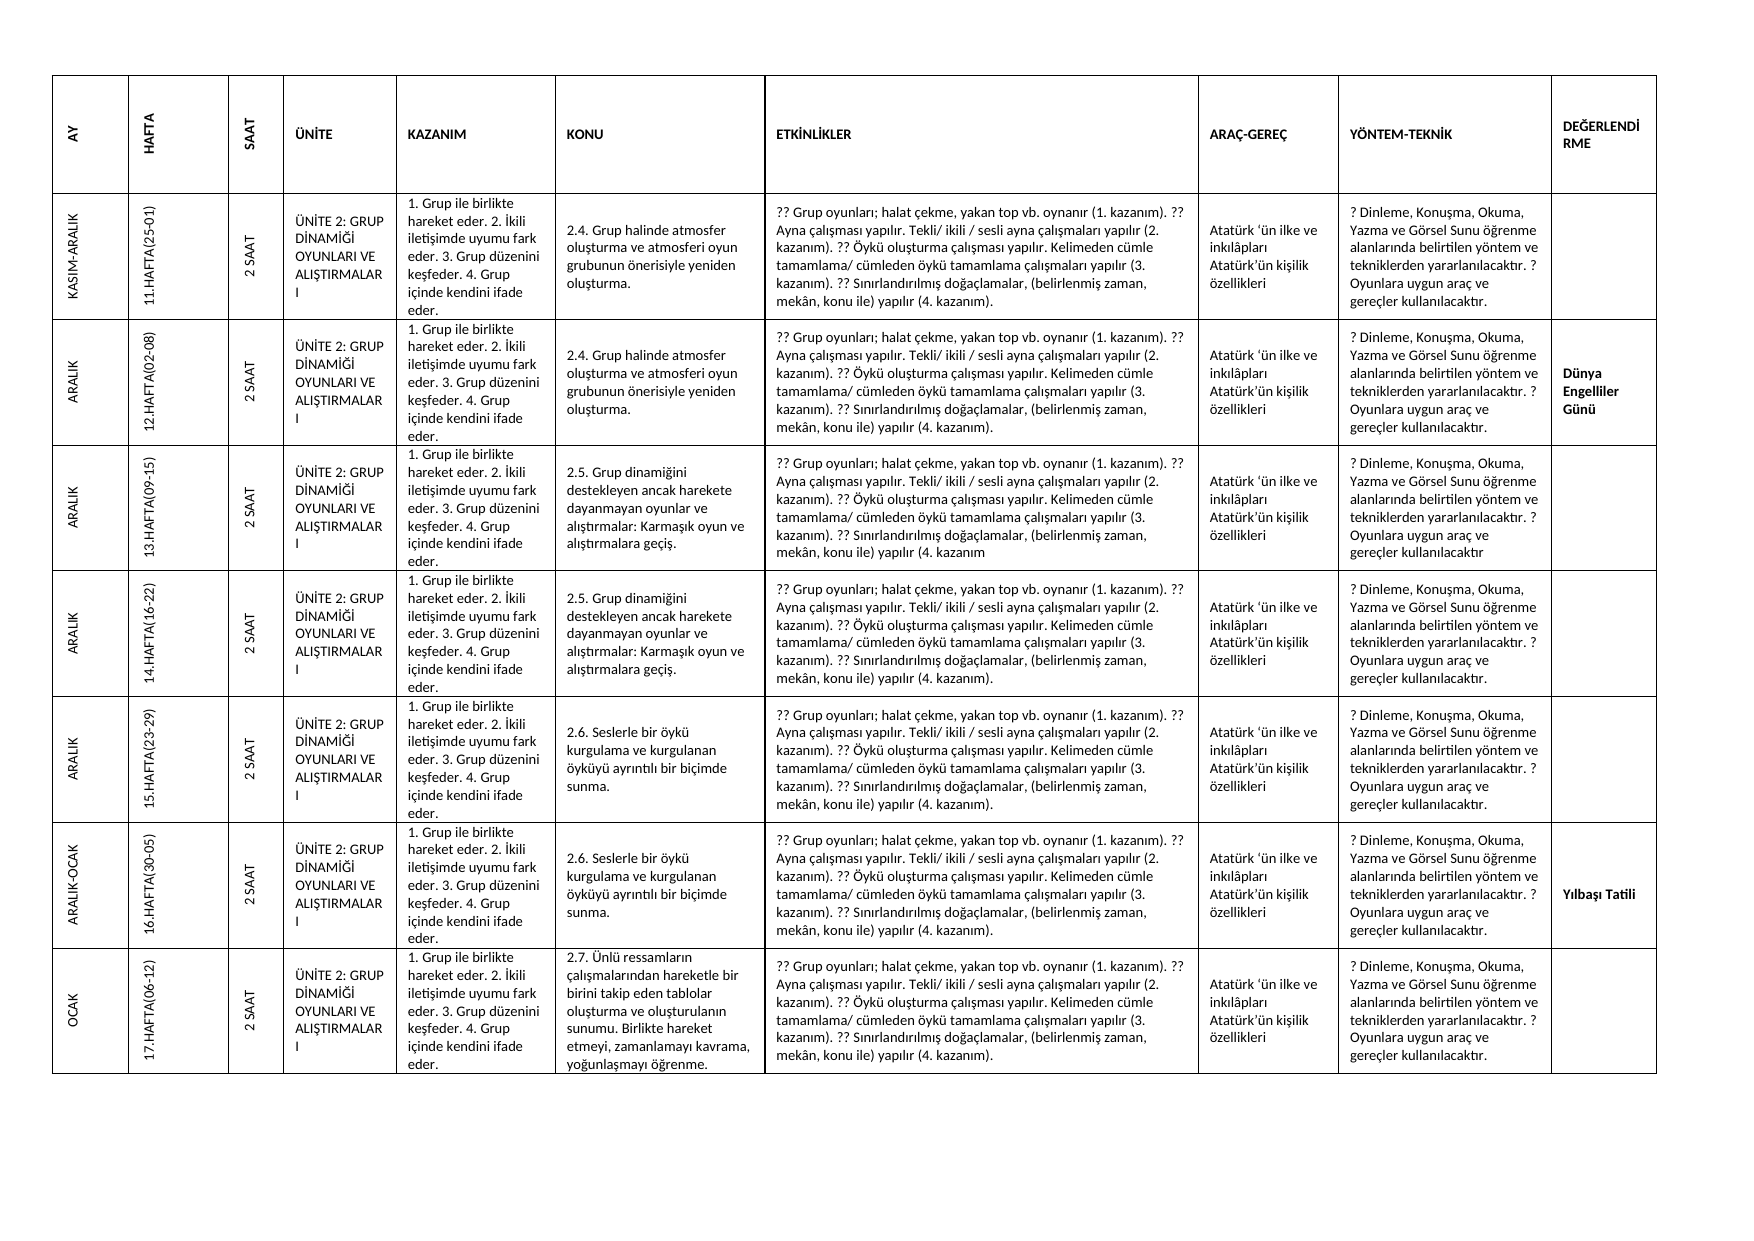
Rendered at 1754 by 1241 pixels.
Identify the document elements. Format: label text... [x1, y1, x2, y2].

table_header KONU [556, 76, 764, 193]
table_cell 2 SAAT [229, 320, 283, 444]
table_cell Dünya Engelliler Günü [1552, 320, 1656, 444]
table_cell 1. Grup ile birlikte hareket eder. 2. İkili iletişimde uyumu fark eder. 3. Grup düzenini keşfeder. 4. Grup içinde kendini ifade eder. [397, 446, 555, 570]
table_cell ARALIK [53, 571, 128, 696]
table_header KAZANIM [397, 76, 555, 193]
table_cell [1552, 697, 1656, 822]
table_header HAFTA [129, 76, 228, 193]
table_cell ? Dinleme, Konuşma, Okuma, Yazma ve Görsel Sunu öğrenme alanlarında belirtilen yöntem ve tekniklerden yararlanılacaktır. ? Oyunlara uygun araç ve gereçler kullanılacaktır [1339, 446, 1551, 570]
table_cell 16.HAFTA(30-05) [129, 823, 228, 947]
table_cell [1552, 446, 1656, 570]
table_cell 2 SAAT [229, 823, 283, 947]
table_cell ARALIK [53, 446, 128, 570]
table_cell 11.HAFTA(25-01) [129, 194, 228, 319]
table_cell Yılbaşı Tatili [1552, 823, 1656, 947]
table_header ARAÇ-GEREÇ [1199, 76, 1338, 193]
table_cell ÜNİTE 2: GRUP DİNAMİĞİ OYUNLARI VE ALIŞTIRMALARI [284, 571, 396, 696]
table_cell ARALIK [53, 320, 128, 444]
table_cell 1. Grup ile birlikte hareket eder. 2. İkili iletişimde uyumu fark eder. 3. Grup düzenini keşfeder. 4. Grup içinde kendini ifade eder. [397, 823, 555, 947]
table_header DEĞERLENDİRME [1552, 76, 1656, 193]
table_cell ÜNİTE 2: GRUP DİNAMİĞİ OYUNLARI VE ALIŞTIRMALARI [284, 446, 396, 570]
table_cell 15.HAFTA(23-29) [129, 697, 228, 822]
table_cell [766, 194, 1198, 319]
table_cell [284, 194, 396, 319]
table_cell 2.6. Seslerle bir öykü kurgulama ve kurgulanan öyküyü ayrıntılı bir biçimde sunma. [556, 697, 764, 822]
table_cell 2.5. Grup dinamiğini destekleyen ancak harekete dayanmayan oyunlar ve alıştırmalar: Karmaşık oyun ve alıştırmalara geçiş. [556, 446, 764, 570]
table_cell Atatürk ‘ün ilke ve inkılâpları Atatürk’ün kişilik özellikleri [1199, 446, 1338, 570]
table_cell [397, 194, 555, 319]
table_cell 12.HAFTA(02-08) [129, 320, 228, 444]
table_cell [556, 949, 764, 1073]
table_header YÖNTEM-TEKNİK [1339, 76, 1551, 193]
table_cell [1199, 949, 1338, 1073]
table_cell Atatürk ‘ün ilke ve inkılâpları Atatürk’ün kişilik özellikleri [1199, 320, 1338, 444]
table_cell [1552, 194, 1656, 319]
table_header SAAT [229, 76, 283, 193]
table_cell ARALIK-OCAK [53, 823, 128, 947]
table_cell [1552, 571, 1656, 696]
table_cell 13.HAFTA(09-15) [129, 446, 228, 570]
table_cell ÜNİTE 2: GRUP DİNAMİĞİ OYUNLARI VE ALIŞTIRMALARI [284, 697, 396, 822]
table_cell 1. Grup ile birlikte hareket eder. 2. İkili iletişimde uyumu fark eder. 3. Grup düzenini keşfeder. 4. Grup içinde kendini ifade eder. [397, 571, 555, 696]
table_cell 2.6. Seslerle bir öykü kurgulama ve kurgulanan öyküyü ayrıntılı bir biçimde sunma. [556, 823, 764, 947]
table_cell 2 SAAT [229, 446, 283, 570]
table_cell 2 SAAT [229, 949, 283, 1073]
table_cell ?? Grup oyunları; halat çekme, yakan top vb. oynanır (1. kazanım). ?? Ayna çalışması yapılır. Tekli/ ikili / sesli ayna çalışmaları yapılır (2. kazanım). ?? Öykü oluşturma çalışması yapılır. Kelimeden cümle tamamlama/ cümleden öykü tamamlama çalışmaları yapılır (3. kazanım). ?? Sınırlandırılmış doğaçlamalar, (belirlenmiş zaman, mekân, konu ile) yapılır (4. kazanım [766, 446, 1198, 570]
table_cell 2 SAAT [229, 194, 283, 319]
table_cell KASIM-ARALIK [53, 194, 128, 319]
table_cell [1552, 949, 1656, 1073]
table_cell Atatürk ‘ün ilke ve inkılâpları Atatürk’ün kişilik özellikleri [1199, 571, 1338, 696]
table_cell ÜNİTE 2: GRUP DİNAMİĞİ OYUNLARI VE ALIŞTIRMALARI [284, 320, 396, 444]
table_cell 2 SAAT [229, 571, 283, 696]
table_cell 2.5. Grup dinamiğini destekleyen ancak harekete dayanmayan oyunlar ve alıştırmalar: Karmaşık oyun ve alıştırmalara geçiş. [556, 571, 764, 696]
table_cell 1. Grup ile birlikte hareket eder. 2. İkili iletişimde uyumu fark eder. 3. Grup düzenini keşfeder. 4. Grup içinde kendini ifade eder. [397, 320, 555, 444]
table_cell ÜNİTE 2: GRUP DİNAMİĞİ OYUNLARI VE ALIŞTIRMALARI [284, 823, 396, 947]
table_cell 2.4. Grup halinde atmosfer oluşturma ve atmosferi oyun grubunun önerisiyle yeniden oluşturma. [556, 194, 764, 319]
table_cell 2 SAAT [229, 697, 283, 822]
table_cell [284, 949, 396, 1073]
table_cell OCAK [53, 949, 128, 1073]
table_cell Atatürk ‘ün ilke ve inkılâpları Atatürk’ün kişilik özellikleri [1199, 823, 1338, 947]
table_cell 14.HAFTA(16-22) [129, 571, 228, 696]
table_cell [1199, 194, 1338, 319]
table_header AY [53, 76, 128, 193]
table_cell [1339, 194, 1551, 319]
table_cell ARALIK [53, 697, 128, 822]
table_cell 1. Grup ile birlikte hareket eder. 2. İkili iletişimde uyumu fark eder. 3. Grup düzenini keşfeder. 4. Grup içinde kendini ifade eder. [397, 949, 555, 1073]
table_header ETKİNLİKLER [766, 76, 1198, 193]
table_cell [1339, 949, 1551, 1073]
table_header ÜNİTE [284, 76, 396, 193]
table_cell 17.HAFTA(06-12) [129, 949, 228, 1073]
table_cell 2.4. Grup halinde atmosfer oluşturma ve atmosferi oyun grubunun önerisiyle yeniden oluşturma. [556, 320, 764, 444]
table_cell Atatürk ‘ün ilke ve inkılâpları Atatürk’ün kişilik özellikleri [1199, 697, 1338, 822]
table_cell 1. Grup ile birlikte hareket eder. 2. İkili iletişimde uyumu fark eder. 3. Grup düzenini keşfeder. 4. Grup içinde kendini ifade eder. [397, 697, 555, 822]
